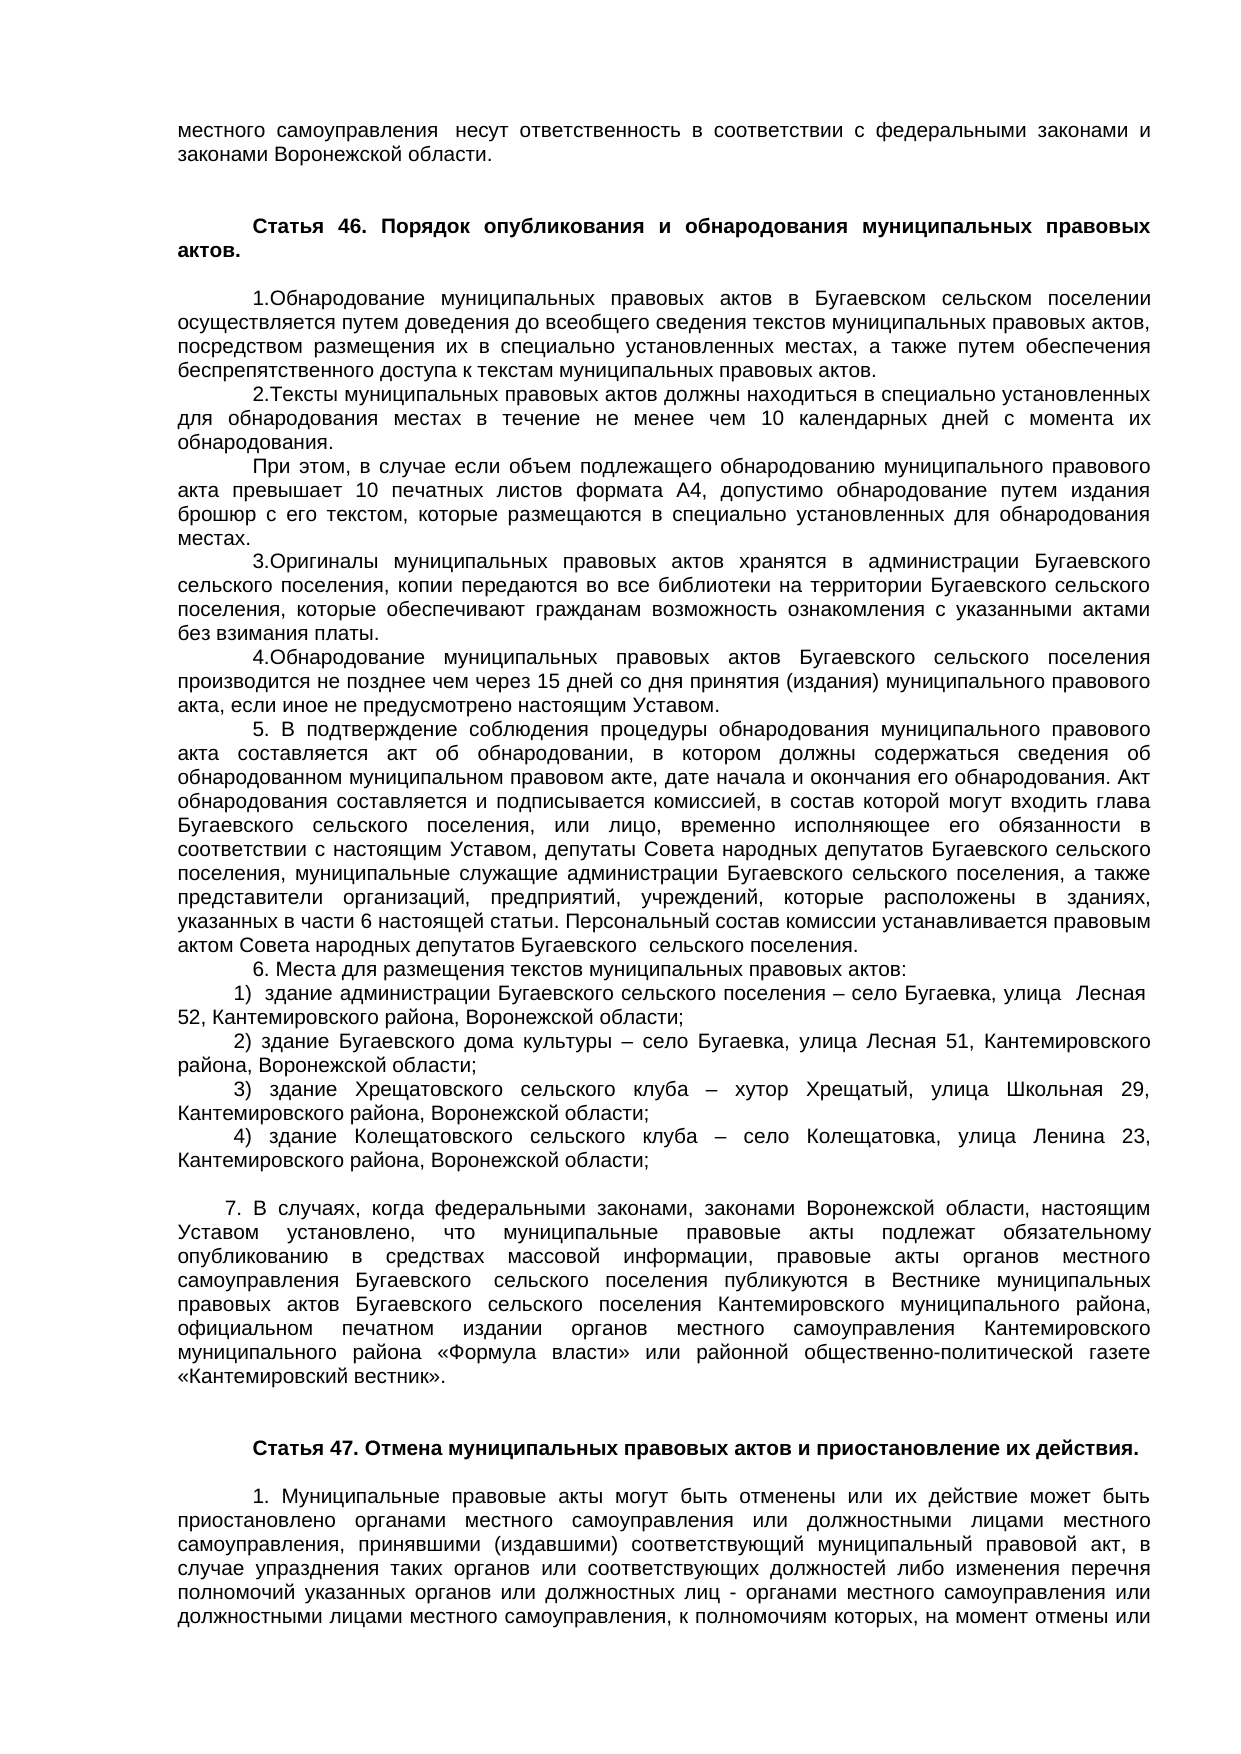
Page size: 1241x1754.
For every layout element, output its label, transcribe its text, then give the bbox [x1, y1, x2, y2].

text Статья 46. Порядок опубликования и обнародования муниципальных правовых актов. [177, 214, 1152, 262]
text 1) здание администрации Бугаевского сельского поселения – село Бугаевка, улица Лесная 52, Кантемировского района, Воронежской области; [177, 981, 1152, 1028]
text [177, 118, 1152, 166]
text 4) здание Колещатовского сельского клуба – село Колещатовка, улица Ленина 23, Кантемировского района, Воронежской области; [177, 1124, 1152, 1172]
text 2) здание Бугаевского дома культуры – село Бугаевка, улица Лесная 51, Кантемировского района, Воронежской области; [177, 1028, 1152, 1076]
text 5. В подтверждение соблюдения процедуры обнародования муниципального правового акта составляется акт об обнародовании, в котором должны содержаться сведения об обнародованном муниципальном правовом акте, дате начала и окончания его обнародования. Акт обнародования составляется и подписывается комиссией, в состав которой могут входить глава Бугаевского сельского поселения, или лицо, временно исполняющее его обязанности в соответствии с настоящим Уставом, депутаты Совета народных депутатов Бугаевского сельского поселения, муниципальные служащие администрации Бугаевского сельского поселения, а также представители организаций, предприятий, учреждений, которые расположены в зданиях, указанных в части 6 настоящей статьи. Персональный состав комиссии устанавливается правовым актом Совета народных депутатов Бугаевского сельского поселения. [177, 717, 1152, 957]
text 1.Обнародование муниципальных правовых актов в Бугаевском сельском поселении осуществляется путем доведения до всеобщего сведения текстов муниципальных правовых актов, посредством размещения их в специально установленных местах, а также путем обеспечения беспрепятственного доступа к текстам муниципальных правовых актов. [177, 286, 1152, 382]
text 3) здание Хрещатовского сельского клуба – хутор Хрещатый, улица Школьная 29, Кантемировского района, Воронежской области; [177, 1076, 1152, 1124]
text Статья 47. Отмена муниципальных правовых актов и приостановление их действия. [177, 1436, 1152, 1460]
text При этом, в случае если объем подлежащего обнародованию муниципального правового акта превышает 10 печатных листов формата А4, допустимо обнародование путем издания брошюр с его текстом, которые размещаются в специально установленных для обнародования местах. [177, 453, 1152, 549]
text 7. В случаях, когда федеральными законами, законами Воронежской области, настоящим Уставом установлено, что муниципальные правовые акты подлежат обязательному опубликованию в средствах массовой информации, правовые акты органов местного самоуправления Бугаевского сельского поселения публикуются в Вестнике муниципальных правовых актов Бугаевского сельского поселения Кантемировского муниципального района, официальном печатном издании органов местного самоуправления Кантемировского муниципального района «Формула власти» или районной общественно-политической газете «Кантемировский вестник». [177, 1196, 1152, 1388]
text 3.Оригиналы муниципальных правовых актов хранятся в администрации Бугаевского сельского поселения, копии передаются во все библиотеки на территории Бугаевского сельского поселения, которые обеспечивают гражданам возможность ознакомления с указанными актами без взимания платы. [177, 549, 1152, 645]
text 4.Обнародование муниципальных правовых актов Бугаевского сельского поселения производится не позднее чем через 15 дней со дня принятия (издания) муниципального правового акта, если иное не предусмотрено настоящим Уставом. [177, 645, 1152, 717]
text 2.Тексты муниципальных правовых актов должны находиться в специально установленных для обнародования местах в течение не менее чем 10 календарных дней с момента их обнародования. [177, 382, 1152, 453]
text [177, 1484, 1152, 1627]
text 6. Места для размещения текстов муниципальных правовых актов: [177, 957, 1152, 981]
